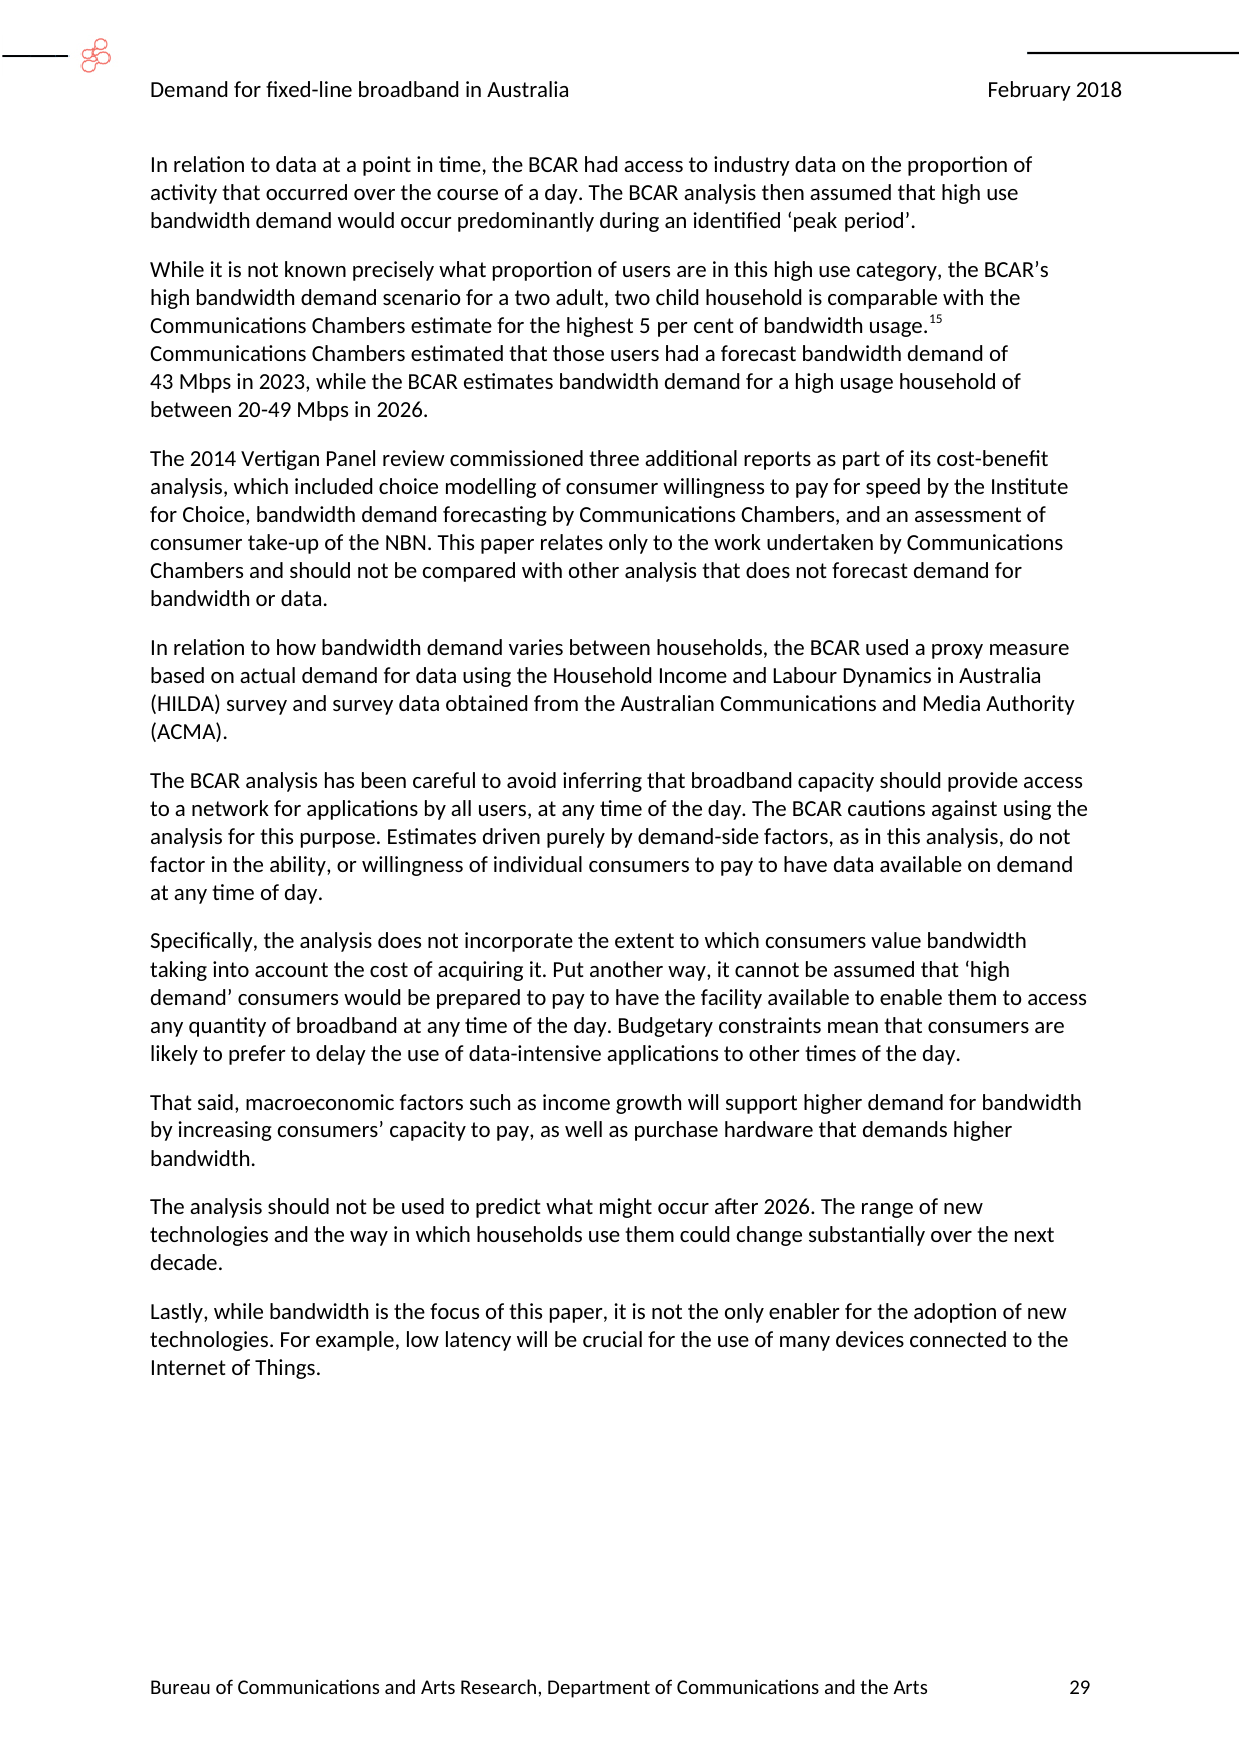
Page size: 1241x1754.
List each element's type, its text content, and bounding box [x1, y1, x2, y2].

text Lastly, while bandwidth is the focus of this paper, it is not the only enabler for the adoption of new technologies. For example, low latency will be crucial for the use of many devices connected to the Internet of Things. [150, 1297, 1090, 1381]
text That said, macroeconomic factors such as income growth will support higher demand for bandwidth by increasing consumers’ capacity to pay, as well as purchase hardware that demands higher bandwidth. [150, 1088, 1090, 1172]
text While it is not known precisely what proportion of users are in this high use category, the BCAR’s high bandwidth demand scenario for a two adult, two child household is comparable with the Communications Chambers estimate for the highest 5 per cent of bandwidth usage. Communications Chambers estimated that those users had a forecast bandwidth demand of 43 Mbps in 2023, while the BCAR estimates bandwidth demand for a high usage household of between 20-49 Mbps in 2026. [150, 255, 1090, 423]
text The BCAR analysis has been careful to avoid inferring that broadband capacity should provide access to a network for applications by all users, at any time of the day. The BCAR cautions against using the analysis for this purpose. Estimates driven purely by demand-side factors, as in this analysis, do not factor in the ability, or willingness of individual consumers to pay to have data available on demand at any time of day. [150, 766, 1090, 906]
text In relation to how bandwidth demand varies between households, the BCAR used a proxy measure based on actual demand for data using the Household Income and Labour Dynamics in Australia (HILDA) survey and survey data obtained from the Australian Communications and Media Authority (ACMA). [150, 633, 1090, 745]
text The analysis should not be used to predict what might occur after 2026. The range of new technologies and the way in which households use them could change substantially over the next decade. [150, 1192, 1090, 1277]
text In relation to data at a point in time, the BCAR had access to industry data on the proportion of activity that occurred over the course of a day. The BCAR analysis then assumed that high use bandwidth demand would occur predominantly during an identified ‘peak period’. [150, 150, 1090, 234]
text Specifically, the analysis does not incorporate the extent to which consumers value bandwidth taking into account the cost of acquiring it. Put another way, it cannot be assumed that ‘high demand’ consumers would be prepared to pay to have the facility available to enable them to access any quantity of broadband at any time of the day. Budgetary constraints mean that consumers are likely to prefer to delay the use of data-intensive applications to other times of the day. [150, 927, 1090, 1067]
text The 2014 Vertigan Panel review commissioned three additional reports as part of its cost-benefit analysis, which included choice modelling of consumer willingness to pay for speed by the Institute for Choice, bandwidth demand forecasting by Communications Chambers, and an assessment of consumer take-up of the NBN. This paper relates only to the work undertaken by Communications Chambers and should not be compared with other analysis that does not forecast demand for bandwidth or data. [150, 444, 1090, 612]
picture [2, 35, 1241, 76]
